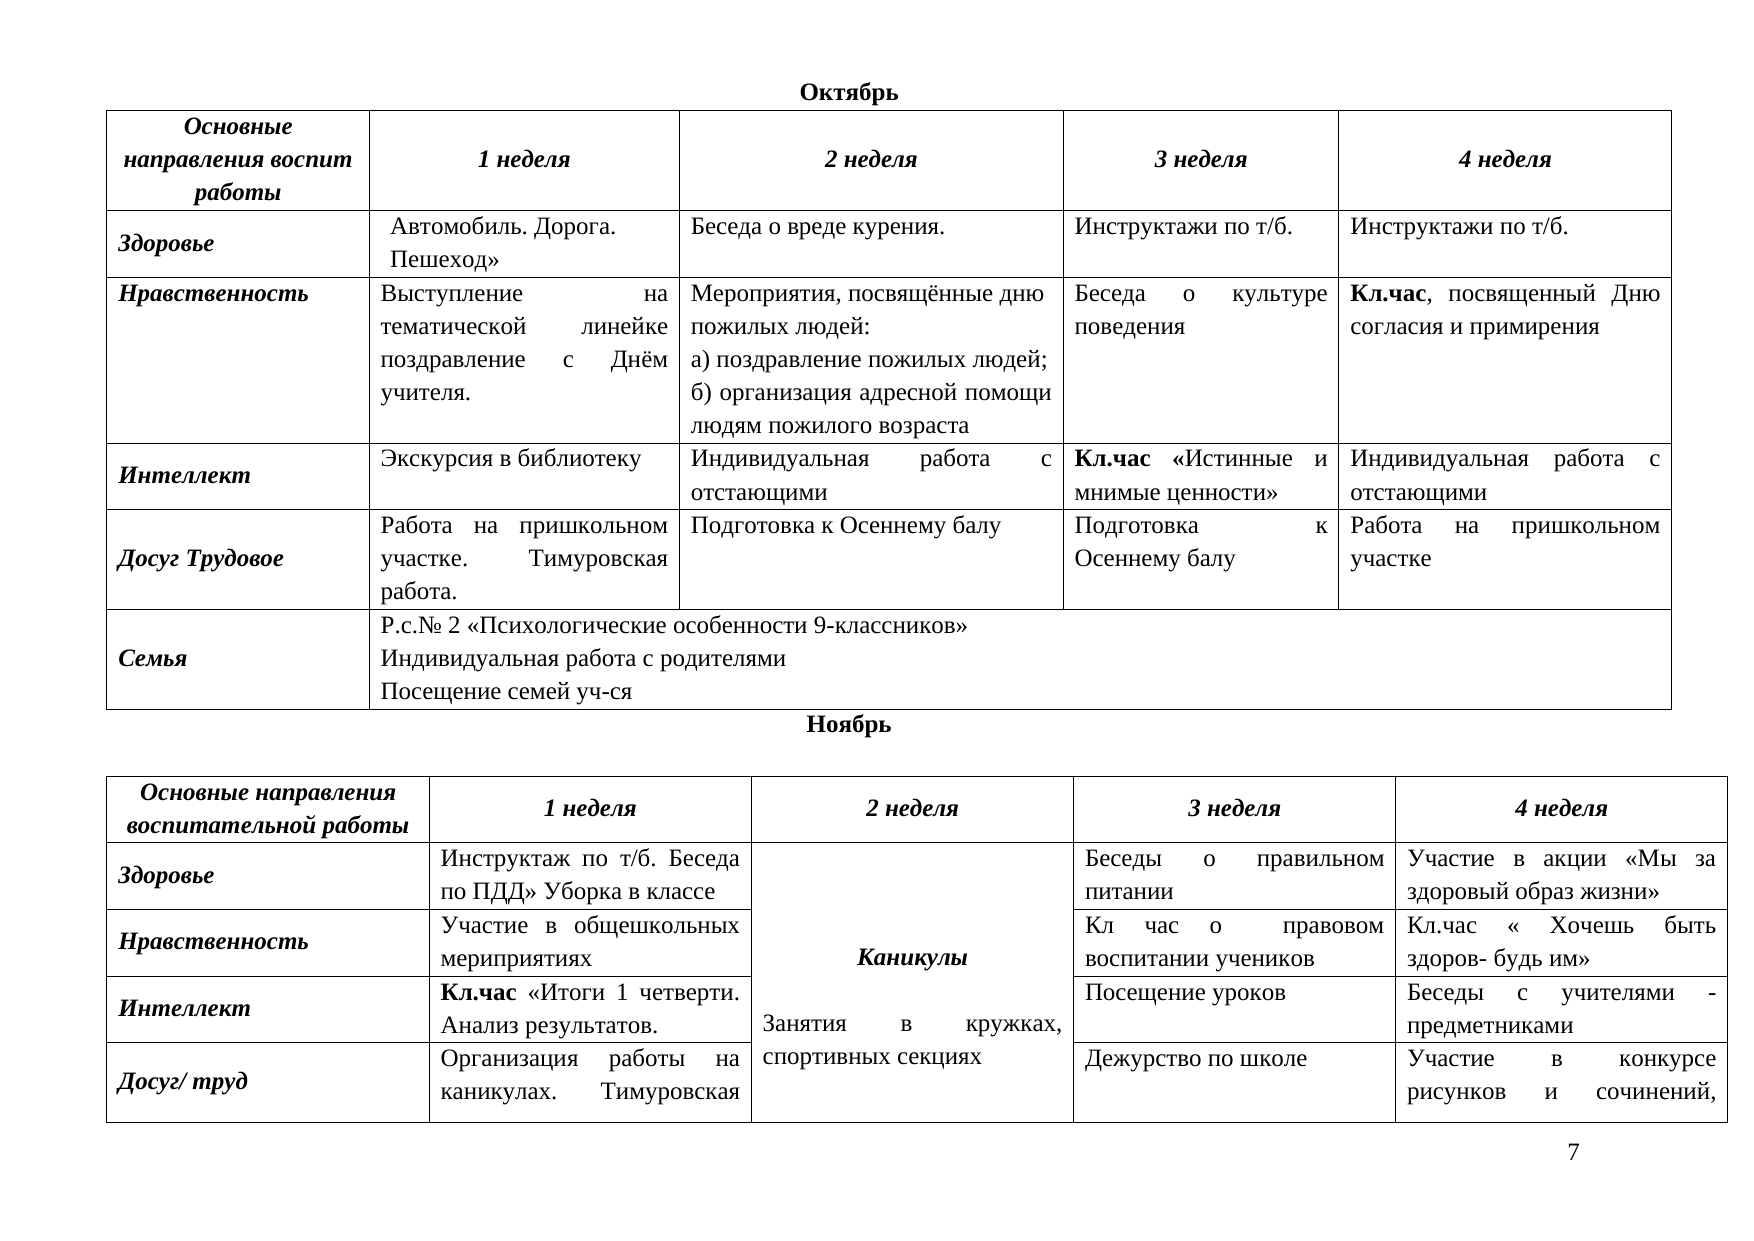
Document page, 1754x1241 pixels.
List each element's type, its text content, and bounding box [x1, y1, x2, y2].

table_cell Здоровье [107, 211, 369, 277]
table_cell Инструктажи по т/б. [1339, 211, 1671, 277]
table_cell Выступление на тематической линейке поздравление с Днём учителя. [370, 278, 679, 442]
table_cell Нравственность [107, 910, 429, 976]
table_cell Семья [107, 610, 369, 708]
table_cell Каникулы Занятия в кружках, спортивных секциях [752, 843, 1073, 1122]
table_cell Экскурсия в библиотеку [370, 444, 679, 509]
table_cell Беседы с учителями -предметниками [1396, 977, 1727, 1042]
table_header 4 неделя [1396, 777, 1727, 842]
table_cell Индивидуальная работа с отстающими [1339, 444, 1671, 509]
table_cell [430, 1043, 751, 1122]
table_header 1 неделя [430, 777, 751, 842]
table_cell Работа на пришкольном участке. Тимуровская работа. [370, 510, 679, 609]
table_cell Инструктаж по т/б. Беседа по ПДД» Уборка в классе [430, 843, 751, 909]
table_cell Подготовка к Осеннему балу [680, 510, 1063, 609]
table_cell Беседа о культуре поведения [1064, 278, 1338, 442]
table_cell Автомобиль. Дорога. Пешеход» [370, 211, 679, 277]
table_cell Р.с.№ 2 «Психологические особенности 9-классников» Индивидуальная работа с родителями Посещение семей уч-ся [370, 610, 1671, 708]
table_cell Работа на пришкольном участке [1339, 510, 1671, 609]
table_header Основные направления воспит работы [107, 111, 369, 210]
table_header 3 неделя [1064, 111, 1338, 210]
table_cell Досуг Трудовое [107, 510, 369, 609]
table_cell Мероприятия, посвящённые дню пожилых людей: а) поздравление пожилых людей; б) организация адресной помощи людям пожилого возраста [680, 278, 1063, 442]
table_cell Беседа о вреде курения. [680, 211, 1063, 277]
table_cell Кл.час, посвященный Дню согласия и примирения [1339, 278, 1671, 442]
table_cell Участие в общешкольных мериприятиях [430, 910, 751, 976]
table_cell Нравственность [107, 278, 369, 442]
table_cell Индивидуальная работа с отстающими [680, 444, 1063, 509]
table_header 2 неделя [680, 111, 1063, 210]
text Октябрь [118, 77, 1580, 106]
table_cell Кл.час « Хочешь быть здоров- будь им» [1396, 910, 1727, 976]
table_cell Посещение уроков [1074, 977, 1395, 1042]
table_cell Подготовка к Осеннему балу [1064, 510, 1338, 609]
table_header 4 неделя [1339, 111, 1671, 210]
table_cell Кл час о правовом воспитании учеников [1074, 910, 1395, 976]
table_cell Интеллект [107, 444, 369, 509]
table_cell Беседы о правильном питании [1074, 843, 1395, 909]
table_cell Досуг/ труд [107, 1043, 429, 1122]
table_cell Дежурство по школе [1074, 1043, 1395, 1122]
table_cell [1396, 1043, 1727, 1122]
table_cell Здоровье [107, 843, 429, 909]
table_header 3 неделя [1074, 777, 1395, 842]
table_cell Инструктажи по т/б. [1064, 211, 1338, 277]
text Ноябрь [118, 710, 1580, 738]
table_cell Участие в акции «Мы за здоровый образ жизни» [1396, 843, 1727, 909]
table_cell Интеллект [107, 977, 429, 1042]
table_header Основные направления воспитательной работы [107, 777, 429, 842]
table_cell Кл.час «Итоги 1 четверти. Анализ результатов. [430, 977, 751, 1042]
table_header 2 неделя [752, 777, 1073, 842]
table_header 1 неделя [370, 111, 679, 210]
table_cell Кл.час «Истинные и мнимые ценности» [1064, 444, 1338, 509]
